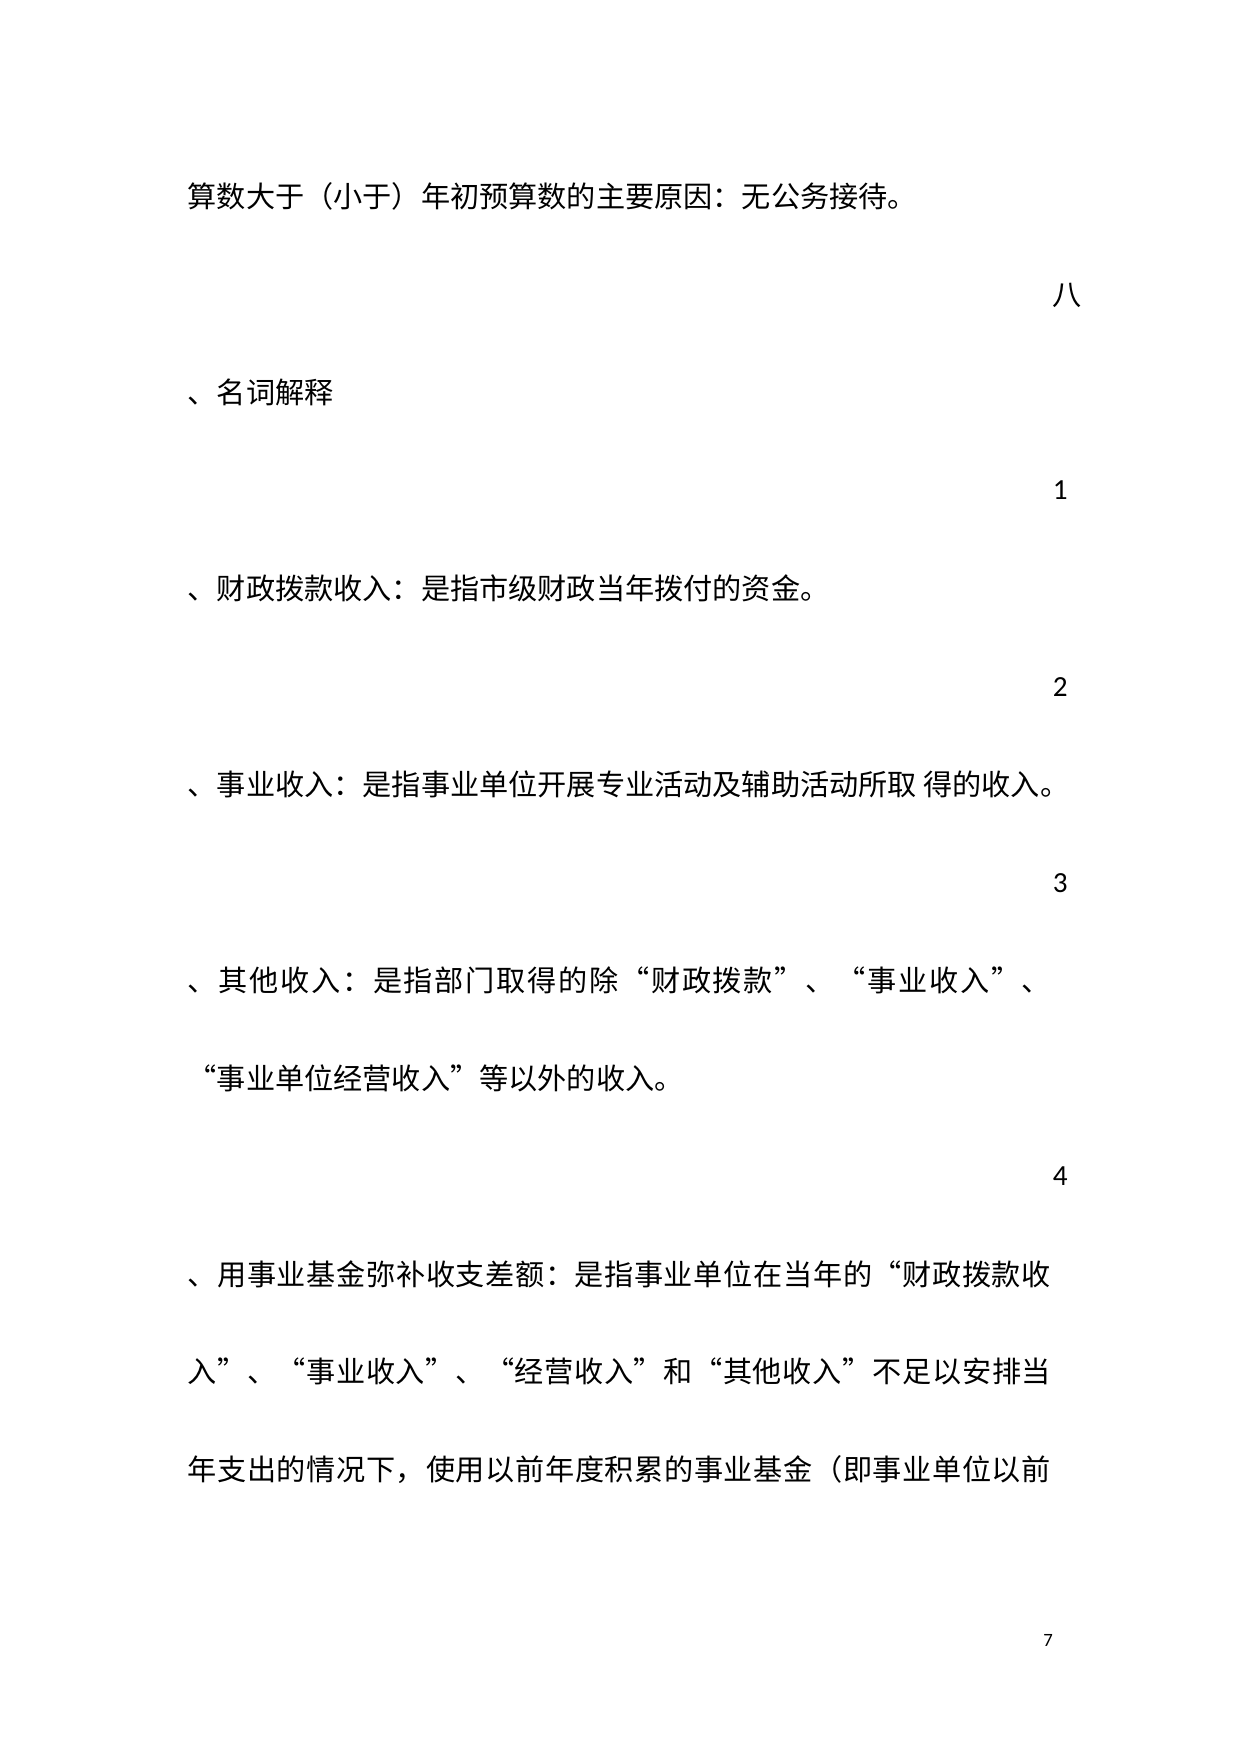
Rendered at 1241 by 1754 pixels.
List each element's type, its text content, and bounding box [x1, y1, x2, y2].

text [187, 1143, 1053, 1500]
text 2、事业收入：是指事业单位开展专业活动及辅助活动所取 得的收入。 [187, 653, 1053, 815]
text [187, 162, 1053, 227]
text 八、名词解释 [187, 261, 1053, 423]
text 3、其他收入：是指部门取得的除“财政拨款”、“事业收入”、“事业单位经营收入”等以外的收入。 [187, 849, 1053, 1109]
text 1、财政拨款收入：是指市级财政当年拨付的资金。 [187, 457, 1053, 619]
